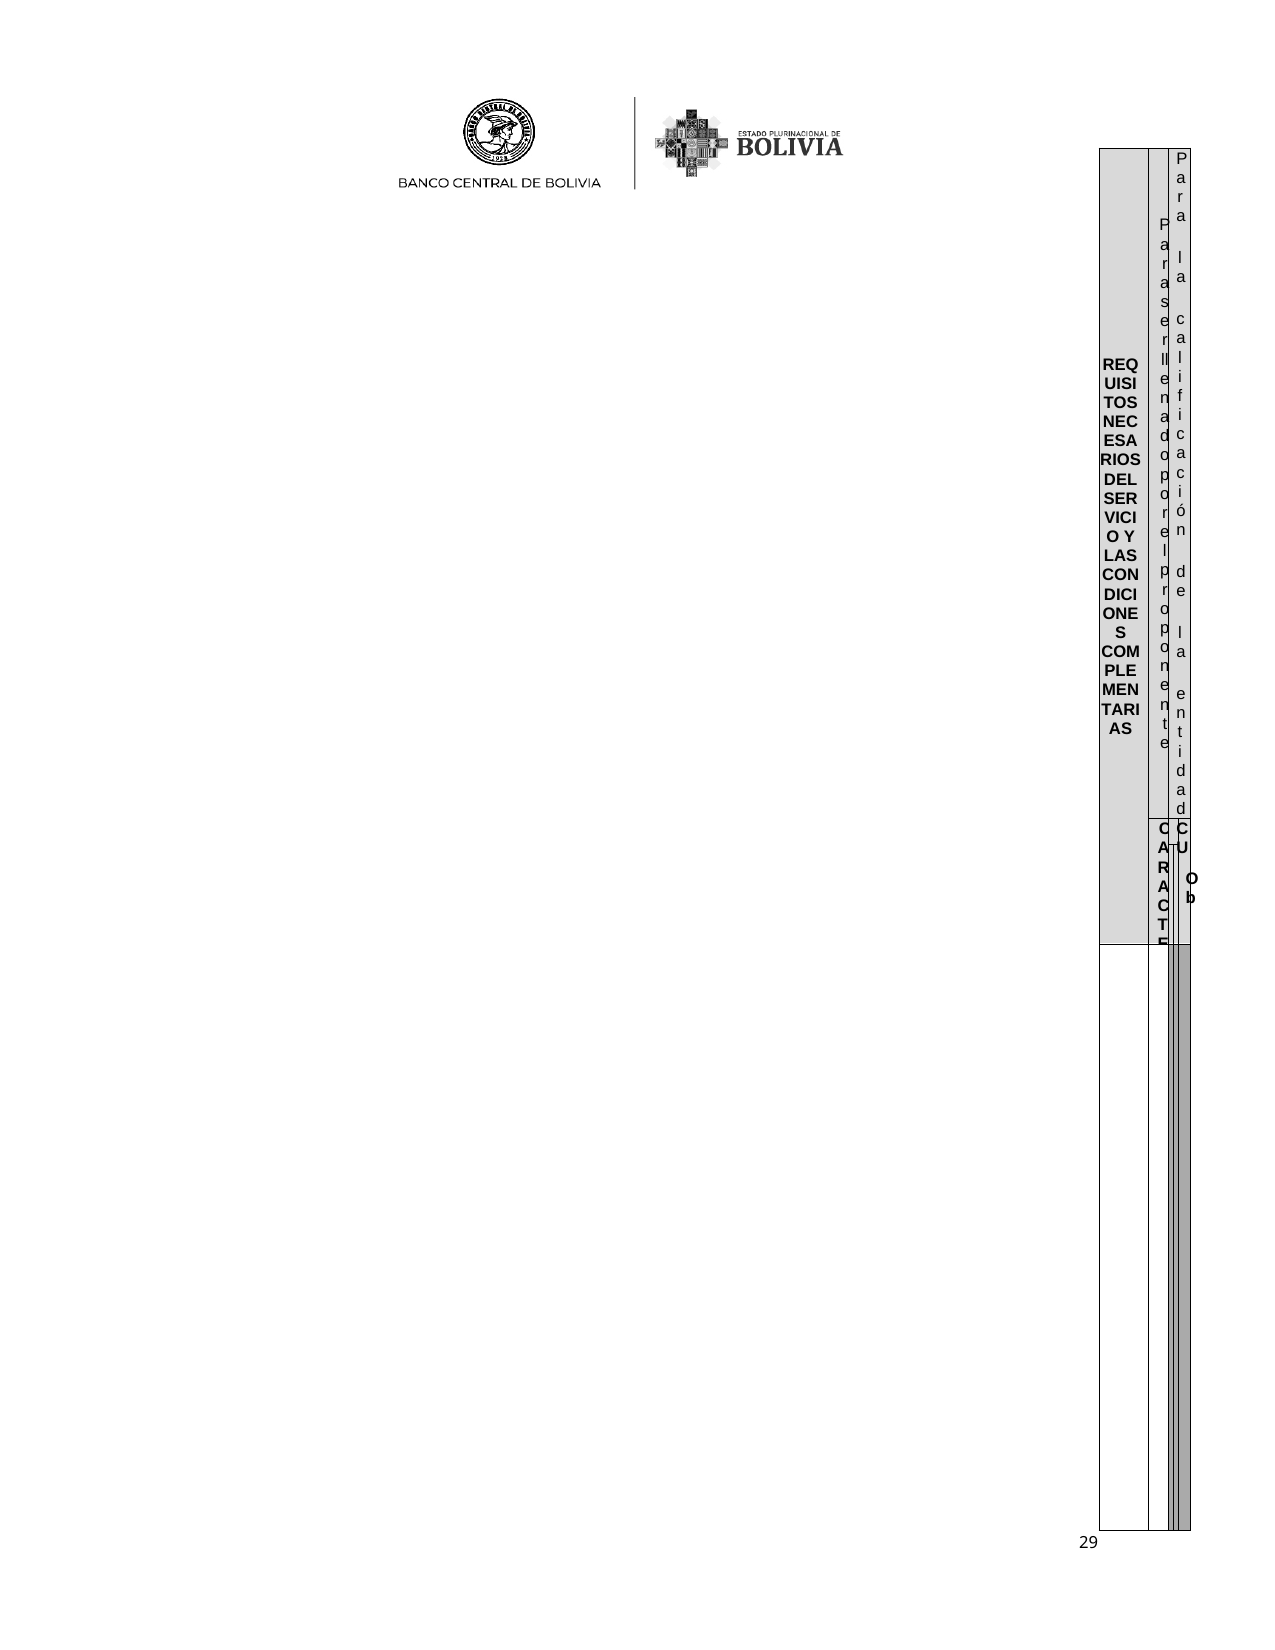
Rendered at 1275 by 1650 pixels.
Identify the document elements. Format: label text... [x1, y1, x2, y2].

table_cell [1149, 945, 1168, 1530]
picture [177, 53, 1077, 235]
table_header REQUISITOS NECESARIOS DEL SERVICIO Y LAS CONDICIONES COMPLEMENTARIAS [1100, 149, 1148, 943]
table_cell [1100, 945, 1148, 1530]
table_cell [1174, 945, 1178, 1530]
table_cell [1179, 945, 1190, 1530]
table_header Para la calificación de la entidad [1169, 149, 1190, 818]
table_header Para ser llenado por el proponente [1149, 149, 1168, 818]
table_cell [1169, 945, 1173, 1530]
